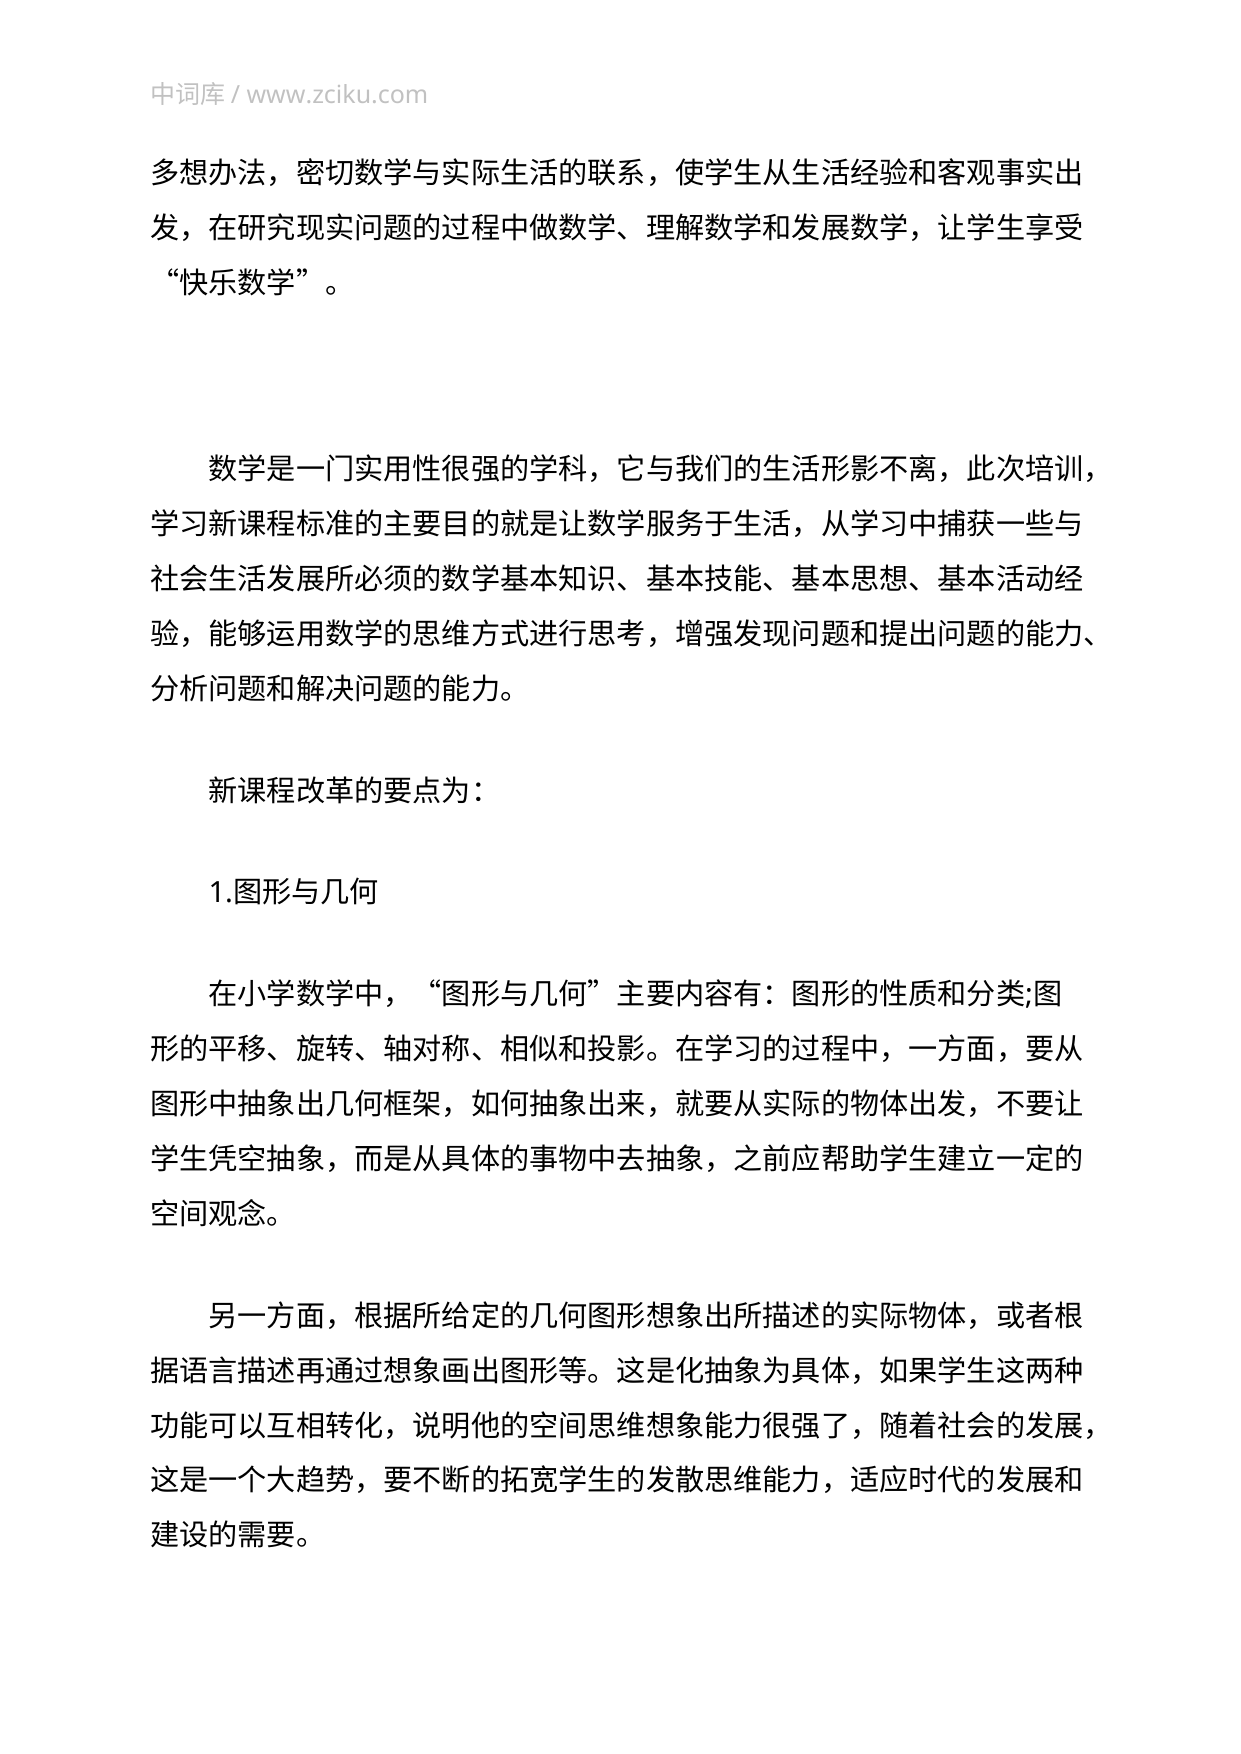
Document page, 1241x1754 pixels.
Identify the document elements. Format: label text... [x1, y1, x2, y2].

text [150, 150, 1090, 302]
text 1.图形与几何 [150, 869, 1090, 911]
text 新课程改革的要点为： [150, 767, 1090, 809]
text 另一方面，根据所给定的几何图形想象出所描述的实际物体，或者根据语言描述再通过想象画出图形等。这是化抽象为具体，如果学生这两种功能可以互相转化，说明他的空间思维想象能力很强了，随着社会的发展，这是一个大趋势，要不断的拓宽学生的发散思维能力，适应时代的发展和建设的需要。 [150, 1292, 1090, 1554]
text 数学是一门实用性很强的学科，它与我们的生活形影不离，此次培训，学习新课程标准的主要目的就是让数学服务于生活，从学习中捕获一些与社会生活发展所必须的数学基本知识、基本技能、基本思想、基本活动经验，能够运用数学的思维方式进行思考，增强发现问题和提出问题的能力、分析问题和解决问题的能力。 [150, 446, 1090, 708]
text 在小学数学中，“图形与几何”主要内容有：图形的性质和分类;图形的平移、旋转、轴对称、相似和投影。在学习的过程中，一方面，要从图形中抽象出几何框架，如何抽象出来，就要从实际的物体出发，不要让学生凭空抽象，而是从具体的事物中去抽象，之前应帮助学生建立一定的空间观念。 [150, 971, 1090, 1233]
